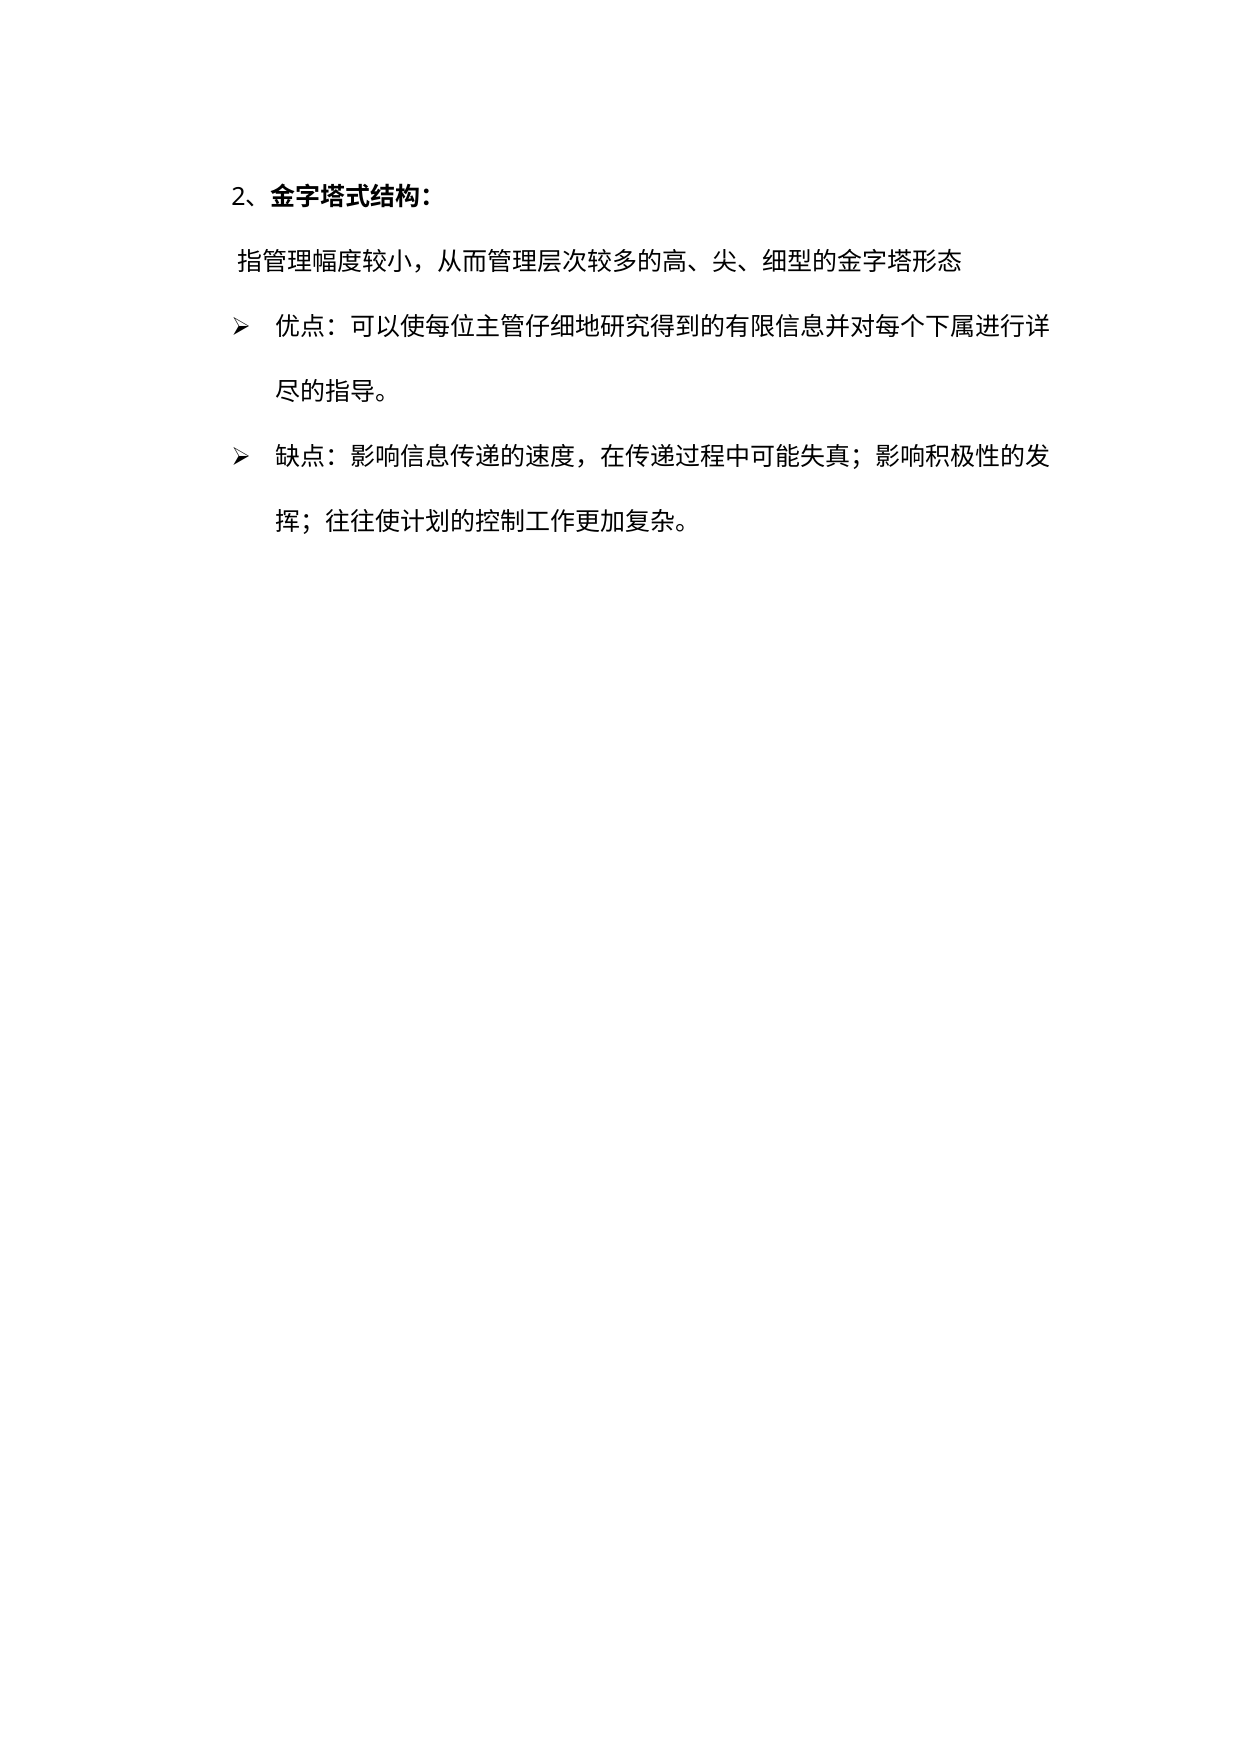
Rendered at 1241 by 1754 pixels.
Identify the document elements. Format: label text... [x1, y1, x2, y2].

text 指管理幅度较小，从而管理层次较多的高、尖、细型的金字塔形态 [187, 227, 1053, 292]
text 2、金字塔式结构： [231, 162, 1053, 227]
list 缺点：影响信息传递的速度，在传递过程中可能失真；影响积极性的发挥；往往使计划的控制工作更加复杂。 [231, 422, 1053, 552]
list 优点：可以使每位主管仔细地研究得到的有限信息并对每个下属进行详尽的指导。 [231, 292, 1053, 422]
